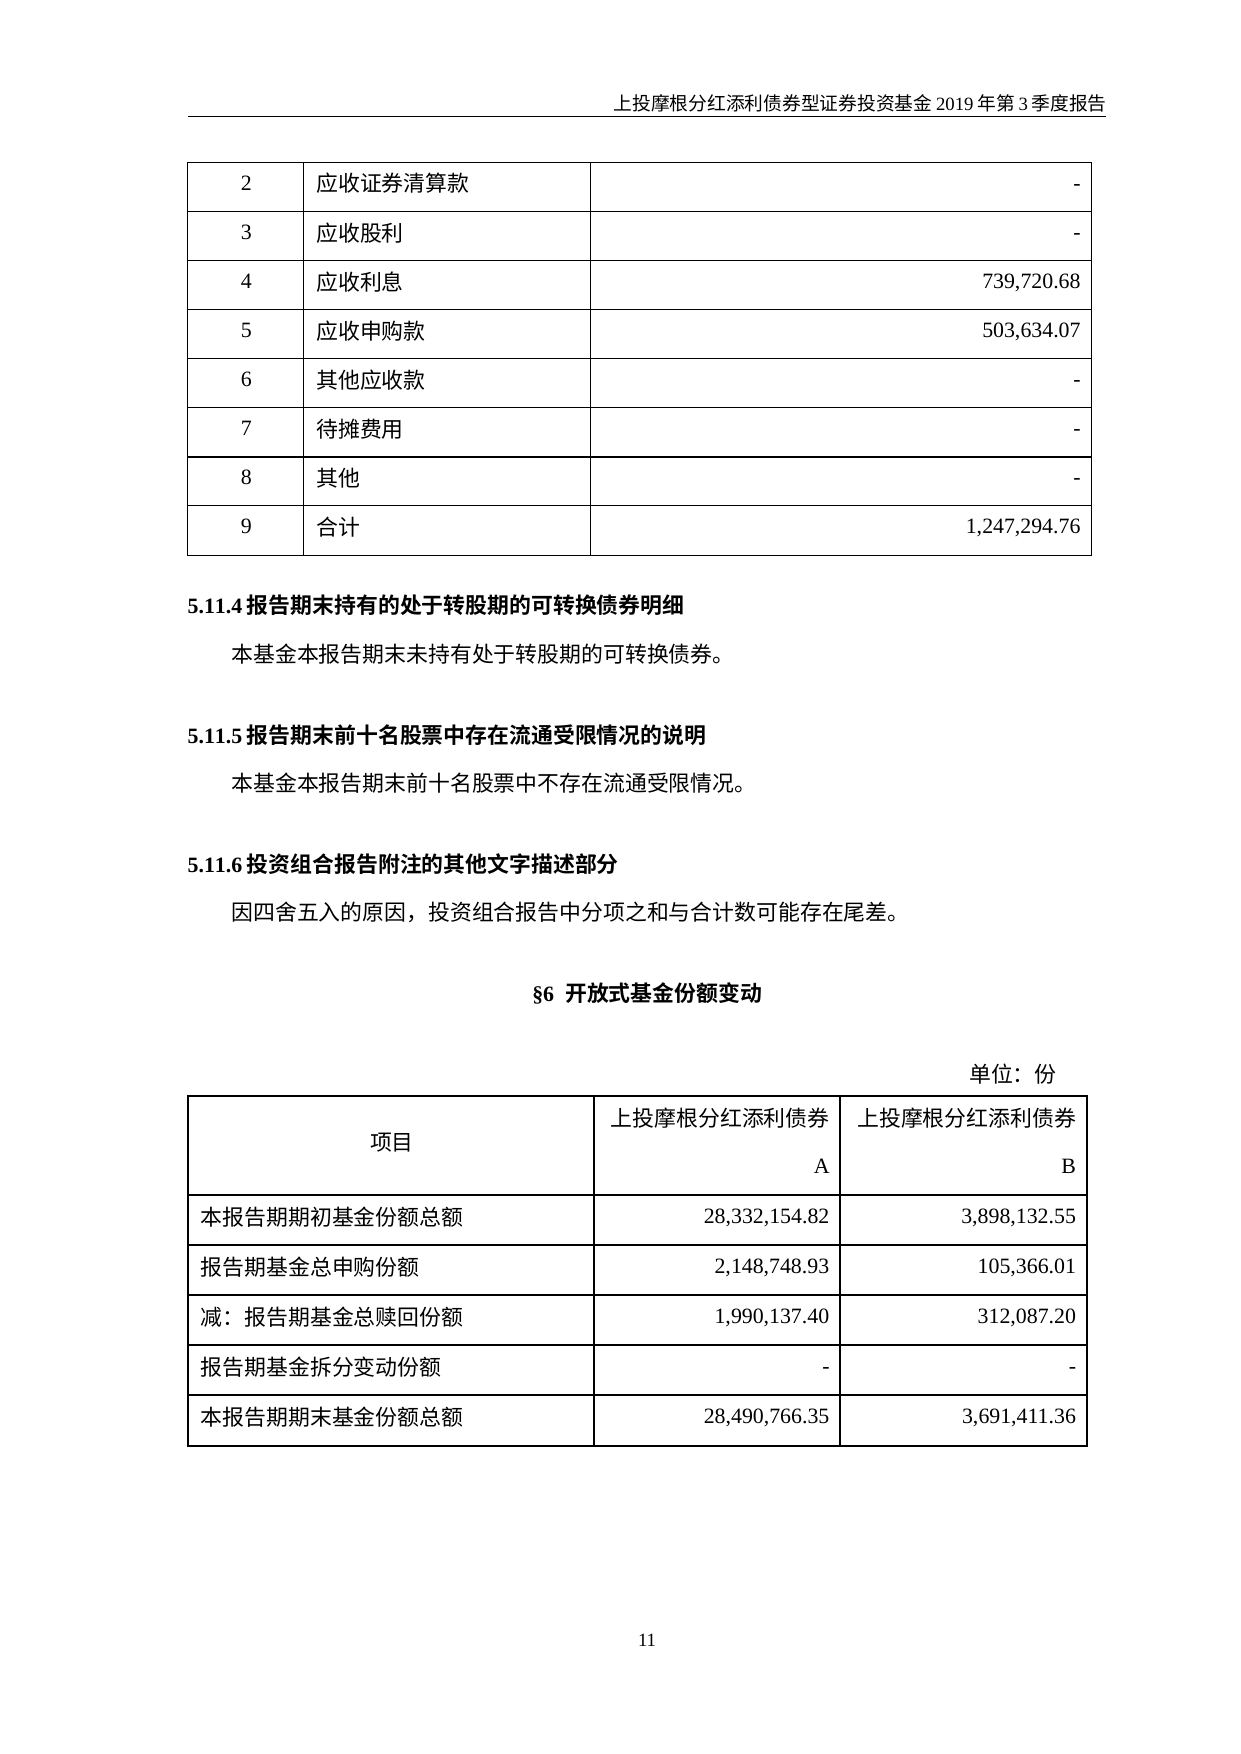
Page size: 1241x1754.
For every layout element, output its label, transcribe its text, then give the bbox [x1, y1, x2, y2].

table_cell - [841, 1346, 1086, 1394]
table_cell 6 [188, 359, 303, 407]
table_cell 本报告期期末基金份额总额 [189, 1396, 593, 1444]
table_header 上投摩根分红添利债券A [595, 1097, 839, 1194]
table_cell 4 [188, 261, 303, 309]
text 因四舍五入的原因，投资组合报告中分项之和与合计数可能存在尾差。 [187, 895, 1106, 927]
table_cell - [591, 212, 1091, 260]
table_cell 3 [188, 212, 303, 260]
table_cell 应收股利 [304, 212, 590, 260]
table_cell 其他 [304, 458, 590, 505]
table_cell 739,720.68 [591, 261, 1091, 309]
table_cell 8 [188, 458, 303, 505]
table_cell 5 [188, 310, 303, 358]
table_cell 3,691,411.36 [841, 1396, 1086, 1444]
text 5.11.4报告期末持有的处于转股期的可转换债券明细 [187, 588, 1106, 621]
table_cell 报告期基金拆分变动份额 [189, 1346, 593, 1394]
table_cell 1,247,294.76 [591, 506, 1091, 554]
table_cell 合计 [304, 506, 590, 554]
table_header 上投摩根分红添利债券B [841, 1097, 1086, 1194]
text 本基金本报告期末未持有处于转股期的可转换债券。 [187, 636, 1106, 669]
table_cell - [591, 359, 1091, 407]
table_cell 105,366.01 [841, 1246, 1086, 1294]
table_cell 28,490,766.35 [595, 1396, 839, 1444]
table_cell 9 [188, 506, 303, 554]
text 单位：份 [189, 1056, 1056, 1089]
table_cell - [591, 163, 1091, 211]
table_cell 应收申购款 [304, 310, 590, 358]
table_cell 7 [188, 408, 303, 456]
subtitle §6 开放式基金份额变动 [187, 976, 1106, 1008]
table_cell 本报告期期初基金份额总额 [189, 1196, 593, 1244]
table_cell 312,087.20 [841, 1296, 1086, 1344]
table_cell 2 [188, 163, 303, 211]
table_cell - [591, 408, 1091, 456]
table_cell 28,332,154.82 [595, 1196, 839, 1244]
text 5.11.5报告期末前十名股票中存在流通受限情况的说明 [187, 717, 1106, 750]
table_cell 减：报告期基金总赎回份额 [189, 1296, 593, 1344]
table_cell 1,990,137.40 [595, 1296, 839, 1344]
table_cell - [595, 1346, 839, 1394]
text 本基金本报告期末前十名股票中不存在流通受限情况。 [187, 766, 1106, 798]
text 5.11.6投资组合报告附注的其他文字描述部分 [187, 846, 1106, 879]
table_header 项目 [189, 1097, 593, 1194]
table_cell 其他应收款 [304, 359, 590, 407]
table_cell 3,898,132.55 [841, 1196, 1086, 1244]
table_cell - [591, 458, 1091, 505]
table_cell 待摊费用 [304, 408, 590, 456]
table_cell 报告期基金总申购份额 [189, 1246, 593, 1294]
table_cell 应收证券清算款 [304, 163, 590, 211]
table_cell 应收利息 [304, 261, 590, 309]
table_cell 503,634.07 [591, 310, 1091, 358]
table_cell 2,148,748.93 [595, 1246, 839, 1294]
